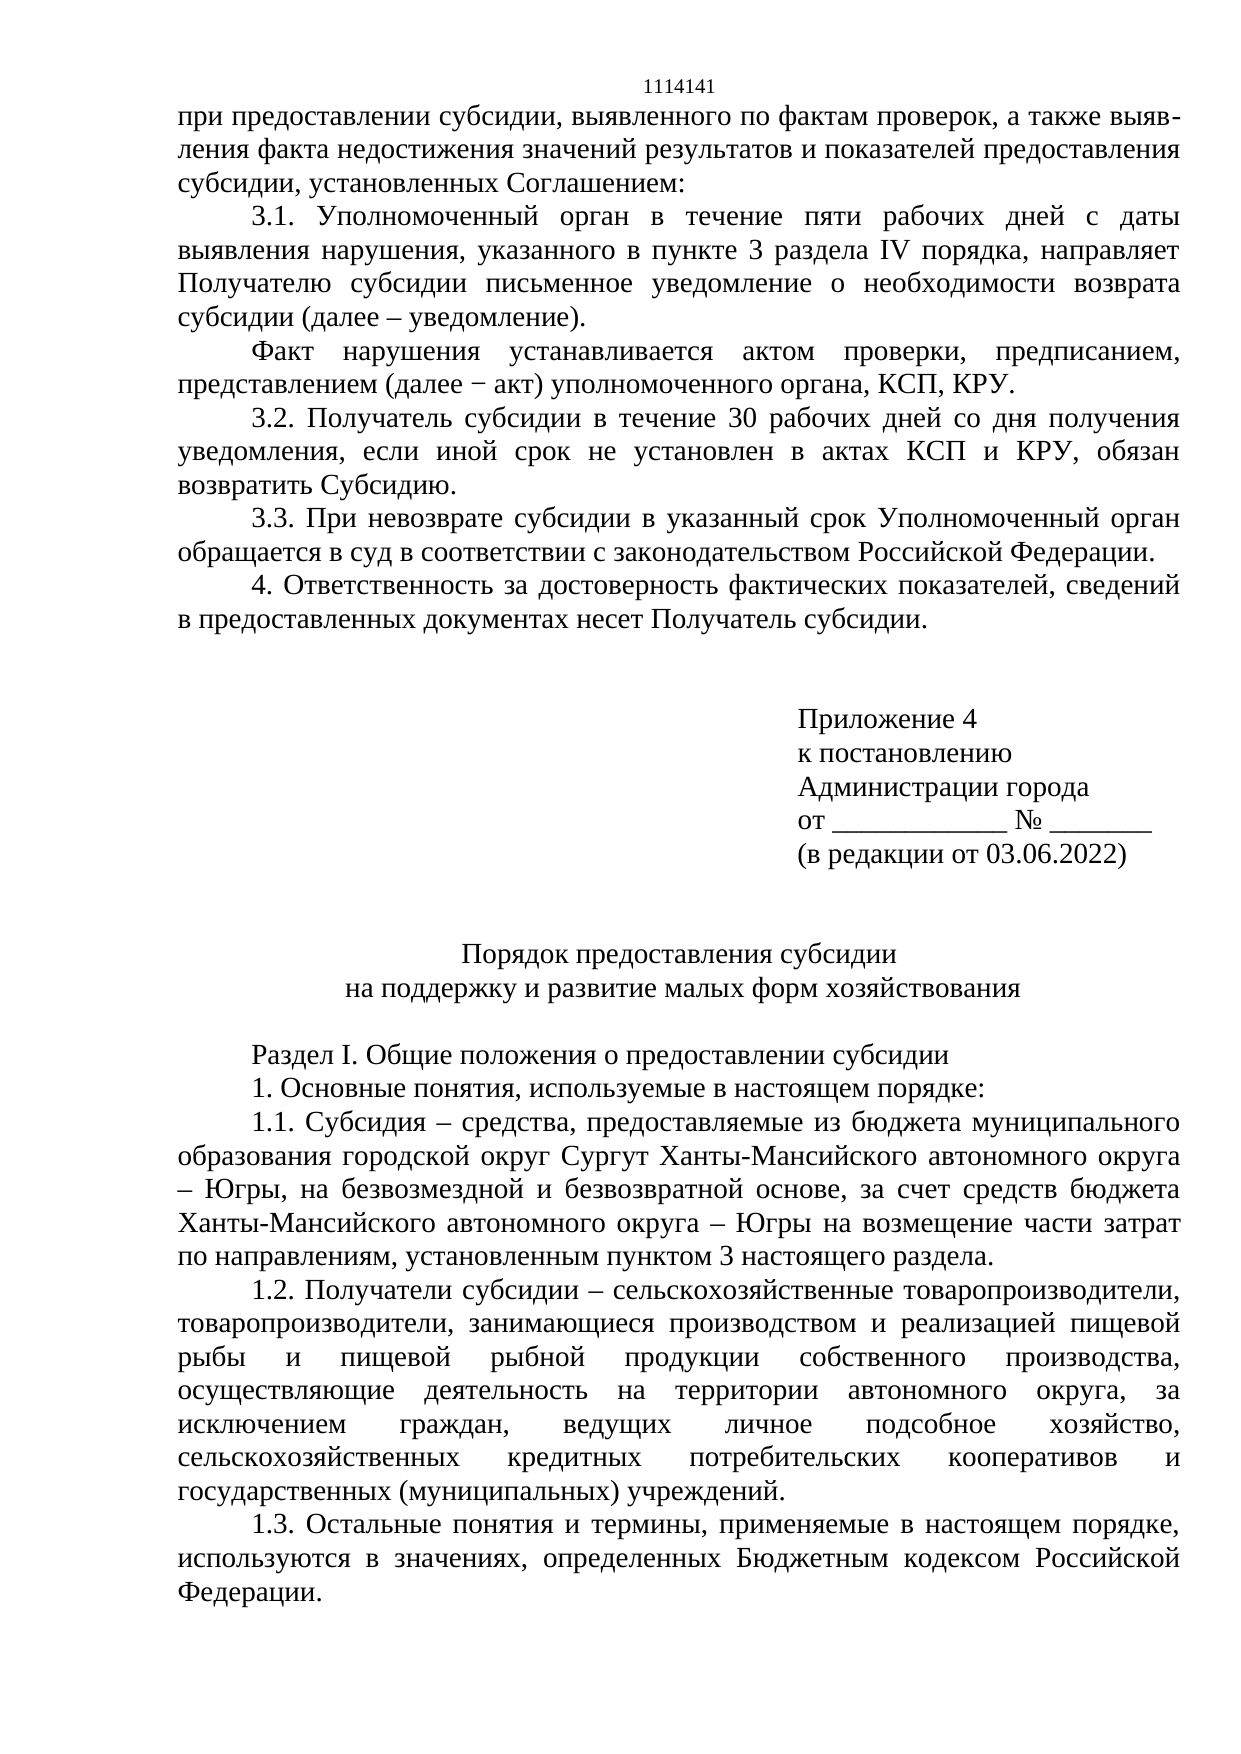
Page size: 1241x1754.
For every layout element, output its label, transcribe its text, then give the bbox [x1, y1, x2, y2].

text от ____________ № _______ [797, 802, 1181, 836]
text (в редакции от 03.06.2022) [177, 836, 1181, 869]
text Приложение 4 [797, 702, 1181, 735]
text к постановлению [797, 735, 1181, 769]
text 3.1. Уполномоченный орган в течение пяти рабочих дней с даты выявления нарушения, указанного в пункте 3 раздела IV порядка, направляет Получателю субсидии письменное уведомление о необходимости возврата субсидии (далее – уведомление). [177, 198, 1181, 333]
text Порядок предоставления субсидии [177, 936, 1181, 970]
text Факт нарушения устанавливается актом проверки, предписанием, представлением (далее − акт) уполномоченного органа, КСП, КРУ. [177, 333, 1181, 400]
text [177, 98, 1181, 198]
text 1. Основные понятия, используемые в настоящем порядке: [177, 1071, 1181, 1104]
text 1.3. Остальные понятия и термины, применяемые в настоящем порядке, используются в значениях, определенных Бюджетным кодексом Российской Федерации. [177, 1507, 1181, 1607]
text Администрации города [797, 769, 1181, 802]
text 4. Ответственность за достоверность фактических показателей, сведений в предоставленных документах несет Получатель субсидии. [177, 567, 1181, 634]
text Раздел I. Общие положения о предоставлении субсидии [177, 1037, 1181, 1071]
text 3.3. При невозврате субсидии в указанный срок Уполномоченный орган обращается в суд в соответствии с законодательством Российской Федерации. [177, 500, 1181, 567]
text 1.2. Получатели субсидии – сельскохозяйственные товаропроизводители, товаропроизводители, занимающиеся производством и реализацией пищевой рыбы и пищевой рыбной продукции собственного производства, осуществляющие деятельность на территории автономного округа, за исключением граждан, ведущих личное подсобное хозяйство, сельскохозяйственных кредитных потребительских кооперативов и государственных (муниципальных) учреждений. [177, 1272, 1181, 1507]
text 1.1. Субсидия – средства, предоставляемые из бюджета муниципального образования городской округ Сургут Ханты-Мансийского автономного округа – Югры, на безвозмездной и безвозвратной основе, за счет средств бюджета Ханты-Мансийского автономного округа – Югры на возмещение части затрат по направлениям, установленным пунктом 3 настоящего раздела. [177, 1104, 1181, 1272]
text на поддержку и развитие малых форм хозяйствования [177, 970, 1181, 1003]
text 3.2. Получатель субсидии в течение 30 рабочих дней со дня получения уведомления, если иной срок не установлен в актах КСП и КРУ, обязан возвратить Субсидию. [177, 400, 1181, 500]
